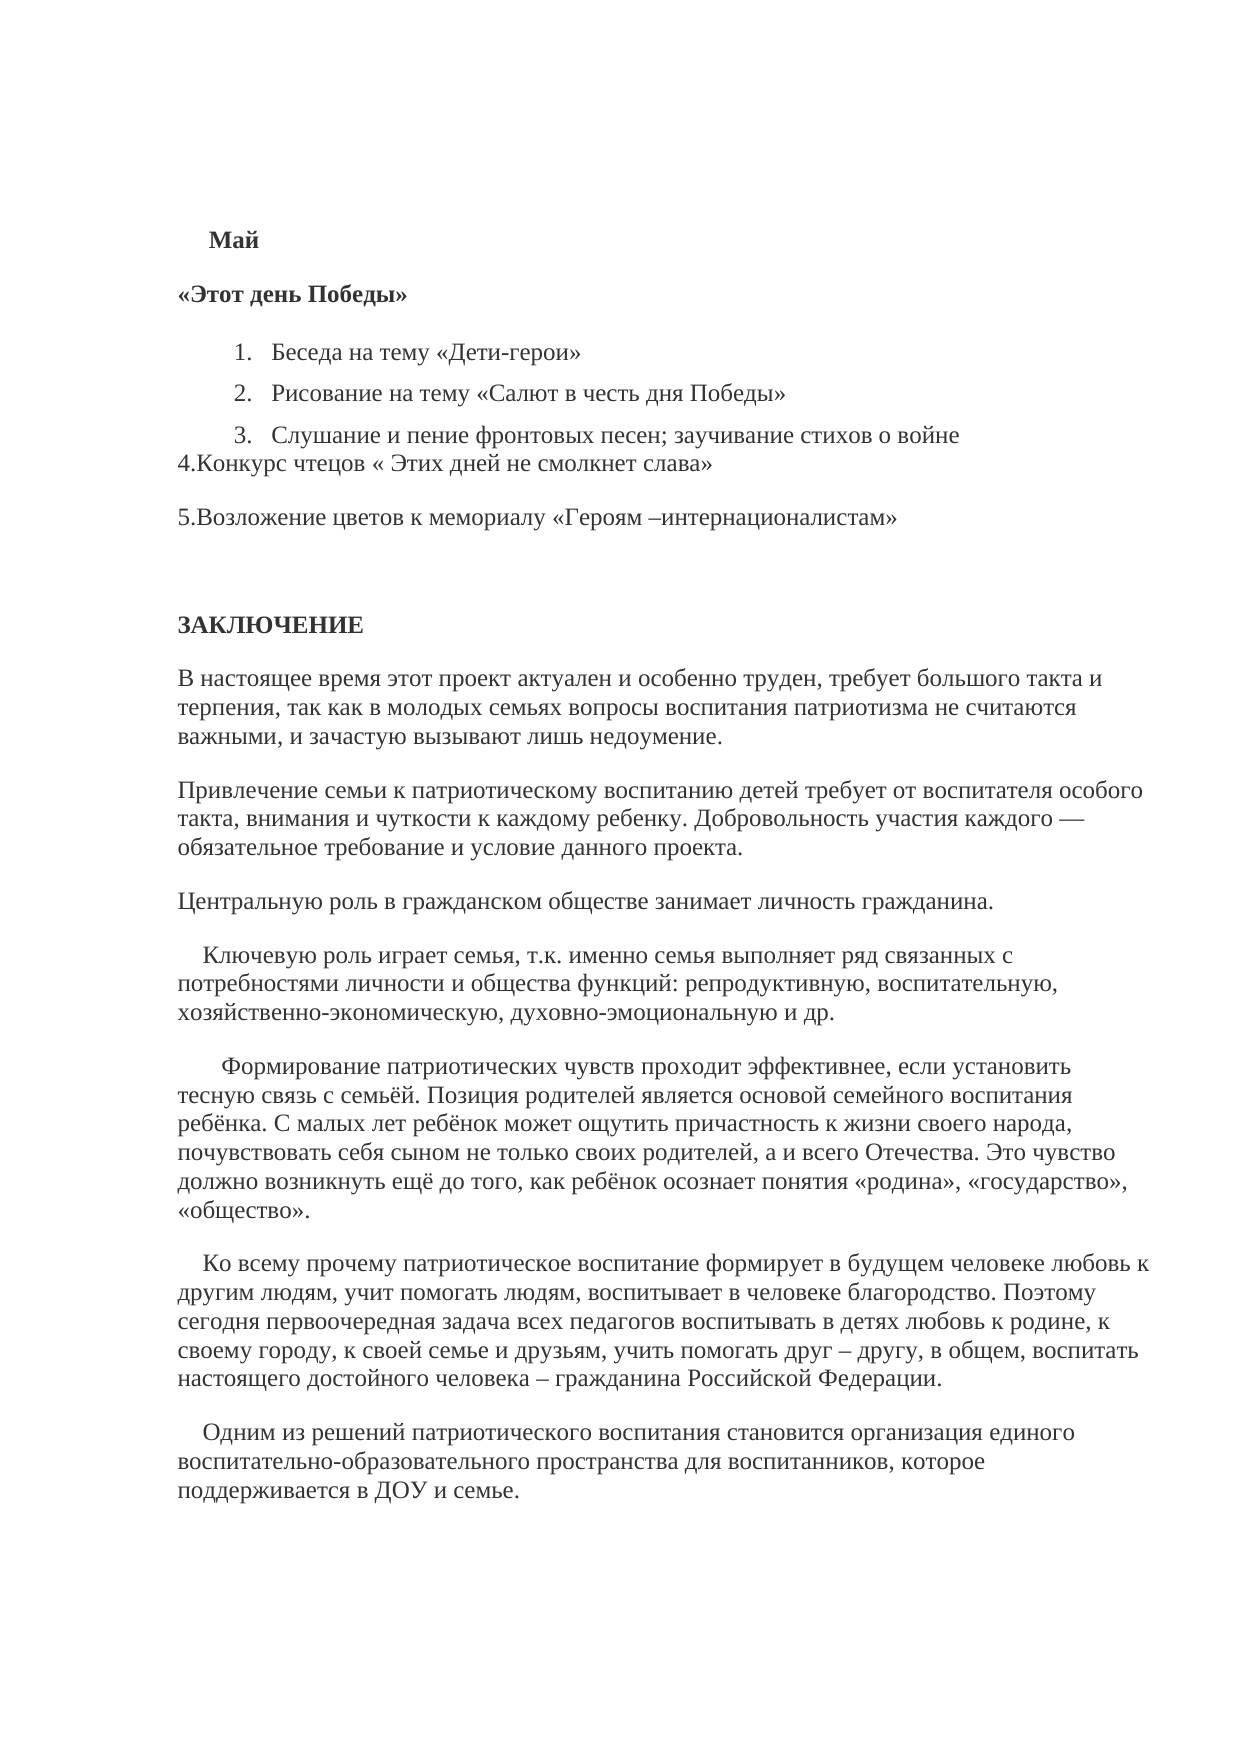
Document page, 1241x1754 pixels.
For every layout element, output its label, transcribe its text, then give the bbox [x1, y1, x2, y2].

text В настоящее время этот проект актуален и особенно труден, требует большого такта и терпения, так как в молодых семьях вопросы воспитания патриотизма не считаются важными, и зачастую вызывают лишь недоумение. [177, 663, 1152, 750]
list Слушание и пение фронтовых песен; заучивание стихов о войне [233, 420, 1152, 448]
list Беседа на тему «Дети-герои» [233, 337, 1152, 366]
text 5.Возложение цветов к мемориалу «Героям –интернационалистам» [177, 502, 1152, 531]
text Ко всему прочему патриотическое воспитание формирует в будущем человеке любовь к другим людям, учит помогать людям, воспитывает в человеке благородство. Поэтому сегодня первоочередная задача всех педагогов воспитывать в детях любовь к родине, к своему городу, к своей семье и друзьям, учить помогать друг – другу, в общем, воспитать настоящего достойного человека – гражданина Российской Федерации. [177, 1248, 1152, 1392]
text Формирование патриотических чувств проходит эффективнее, если установить тесную связь с семьёй. Позиция родителей является основой семейного воспитания ребёнка. С малых лет ребёнок может ощутить причастность к жизни своего народа, почувствовать себя сыном не только своих родителей, а и всего Отечества. Это чувство должно возникнуть ещё до того, как ребёнок осознает понятия «родина», «государство», «общество». [177, 1051, 1152, 1223]
text Центральную роль в гражданском обществе занимает личность гражданина. [177, 886, 1152, 915]
text Ключевую роль играет семья, т.к. именно семья выполняет ряд связанных с потребностями личности и общества функций: репродуктивную, воспитательную, хозяйственно-экономическую, духовно-эмоциональную и др. [177, 940, 1152, 1026]
text Одним из решений патриотического воспитания становится организация единого воспитательно-образовательного пространства для воспитанников, которое поддерживается в ДОУ и семье. [177, 1417, 1152, 1503]
text Привлечение семьи к патриотическому воспитанию детей требует от воспитателя особого такта, внимания и чуткости к каждому ребенку. Добровольность участия каждого — обязательное требование и условие данного проекта. [177, 775, 1152, 861]
text 4.Конкурс чтецов « Этих дней не смолкнет слава» [177, 448, 1152, 477]
text «Этот день Победы» [177, 279, 1152, 308]
text ЗАКЛЮЧЕНИЕ [177, 610, 1152, 638]
list Рисование на тему «Салют в честь дня Победы» [233, 378, 1152, 407]
text Май [177, 226, 1152, 254]
